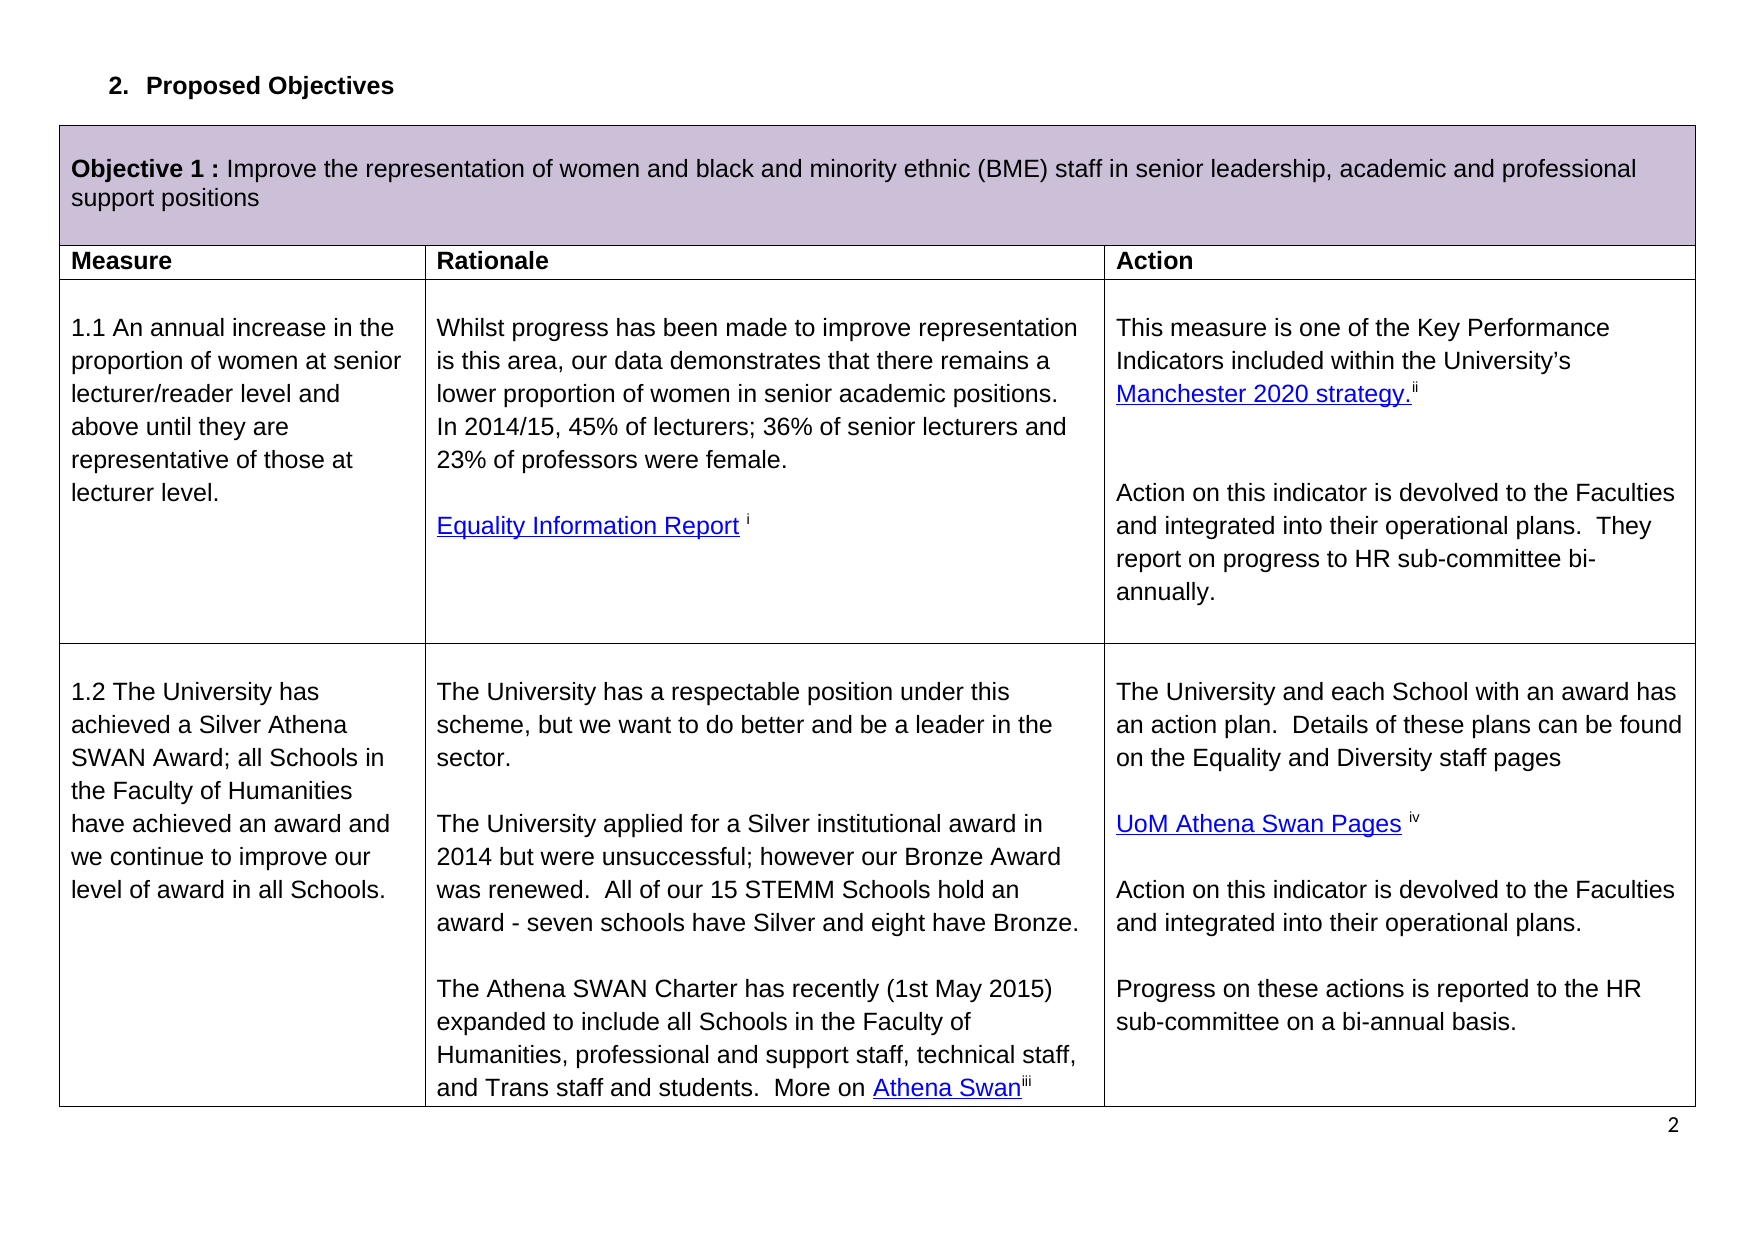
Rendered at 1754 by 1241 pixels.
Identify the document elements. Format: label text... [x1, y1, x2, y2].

table_cell 1.2 The University has achieved a Silver Athena SWAN Award; all Schools in the Faculty of Humanities have achieved an award and we continue to improve our level of award in all Schools. [60, 644, 425, 1106]
table_cell Rationale [426, 246, 1104, 279]
table_cell The University has a respectable position under this scheme, but we want to do better and be a leader in the sector. The University applied for a Silver institutional award in 2014 but were unsuccessful; however our Bronze Award was renewed. All of our 15 STEMM Schools hold an award - seven schools have Silver and eight have Bronze. The Athena SWAN Charter has recently (1st May 2015) expanded to include all Schools in the Faculty of Humanities, professional and support staff, technical staff, and Trans staff and students. More on Athena Swan [426, 644, 1104, 1106]
table_cell 1.1 An annual increase in the proportion of women at senior lecturer/reader level and above until they are representative of those at lecturer level. [60, 280, 425, 643]
table_cell Action [1105, 246, 1695, 279]
table_cell This measure is one of the Key Performance Indicators included within the University’s Manchester 2020 strategy. Action on this indicator is devolved to the Faculties and integrated into their operational plans. They report on progress to HR sub-committee bi-annually. [1105, 280, 1695, 643]
table_cell Whilst progress has been made to improve representation is this area, our data demonstrates that there remains a lower proportion of women in senior academic positions. In 2014/15, 45% of lecturers; 36% of senior lecturers and 23% of professors were female. Equality Information Report [426, 280, 1104, 643]
table_cell Measure [60, 246, 425, 279]
list Proposed Objectives [108, 71, 1679, 99]
table_cell The University and each School with an award has an action plan. Details of these plans can be found on the Equality and Diversity staff pages UoM Athena Swan Pages Action on this indicator is devolved to the Faculties and integrated into their operational plans. Progress on these actions is reported to the HR sub-committee on a bi-annual basis. [1105, 644, 1695, 1106]
table_header Objective 1 : Improve the representation of women and black and minority ethnic (BME) staff in senior leadership, academic and professional support positions [60, 126, 1695, 245]
